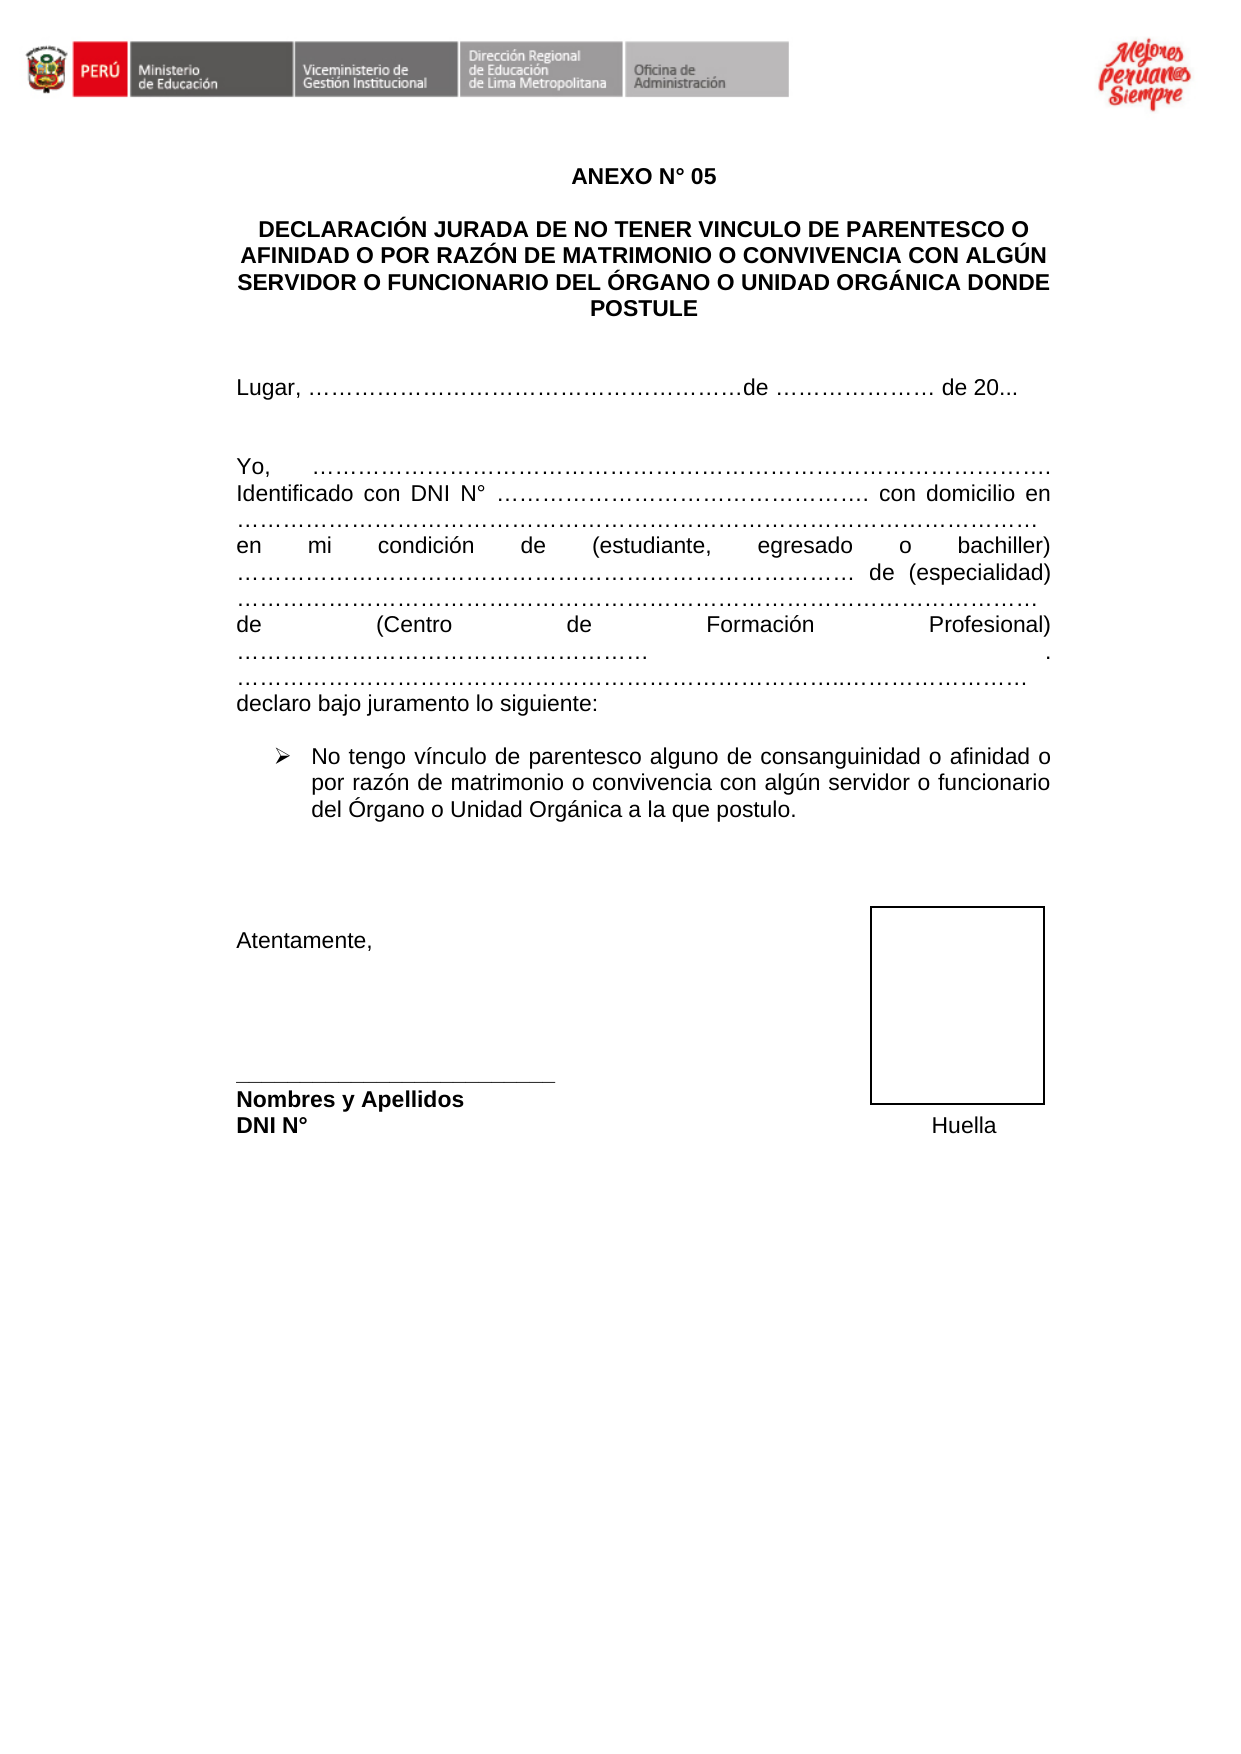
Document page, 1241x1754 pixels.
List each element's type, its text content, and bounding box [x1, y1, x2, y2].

text Lugar, …………………………………………………de ………………… de 20... [236, 374, 1051, 400]
text Yo, ……………………………………………………………………………………. Identificado con DNI N° …………………………………………. con domicilio en …………………………………………………………………………………………… en mi condición de (estudiante, egresado o bachiller) ……………………………………………………………………… de (especialidad) ……………………………………………………………………………………………de (Centro de Formación Profesional) ……………………………………………… .……………………………………………………………………..……………………declaro bajo juramento lo siguiente: [236, 453, 1051, 717]
picture [10, 26, 1206, 132]
text ANEXO N° 05 [236, 163, 1051, 189]
text Atentamente, [236, 927, 870, 954]
list No tengo vínculo de parentesco alguno de consanguinidad o afinidad o por razón de matrimonio o convivencia con algún servidor o funcionario del Órgano o Unidad Orgánica a la que postulo. [274, 743, 1051, 822]
text DECLARACIÓN JURADA DE NO TENER VINCULO DE PARENTESCO O AFINIDAD O POR RAZÓN DE MATRIMONIO O CONVIVENCIA CON ALGÚN SERVIDOR O FUNCIONARIO DEL ÓRGANO O UNIDAD ORGÁNICA DONDE POSTULE [236, 216, 1051, 321]
text Nombres y Apellidos [236, 1086, 1051, 1112]
text _________________________ [236, 1059, 870, 1086]
text DNI N° Huella [236, 1112, 1051, 1138]
